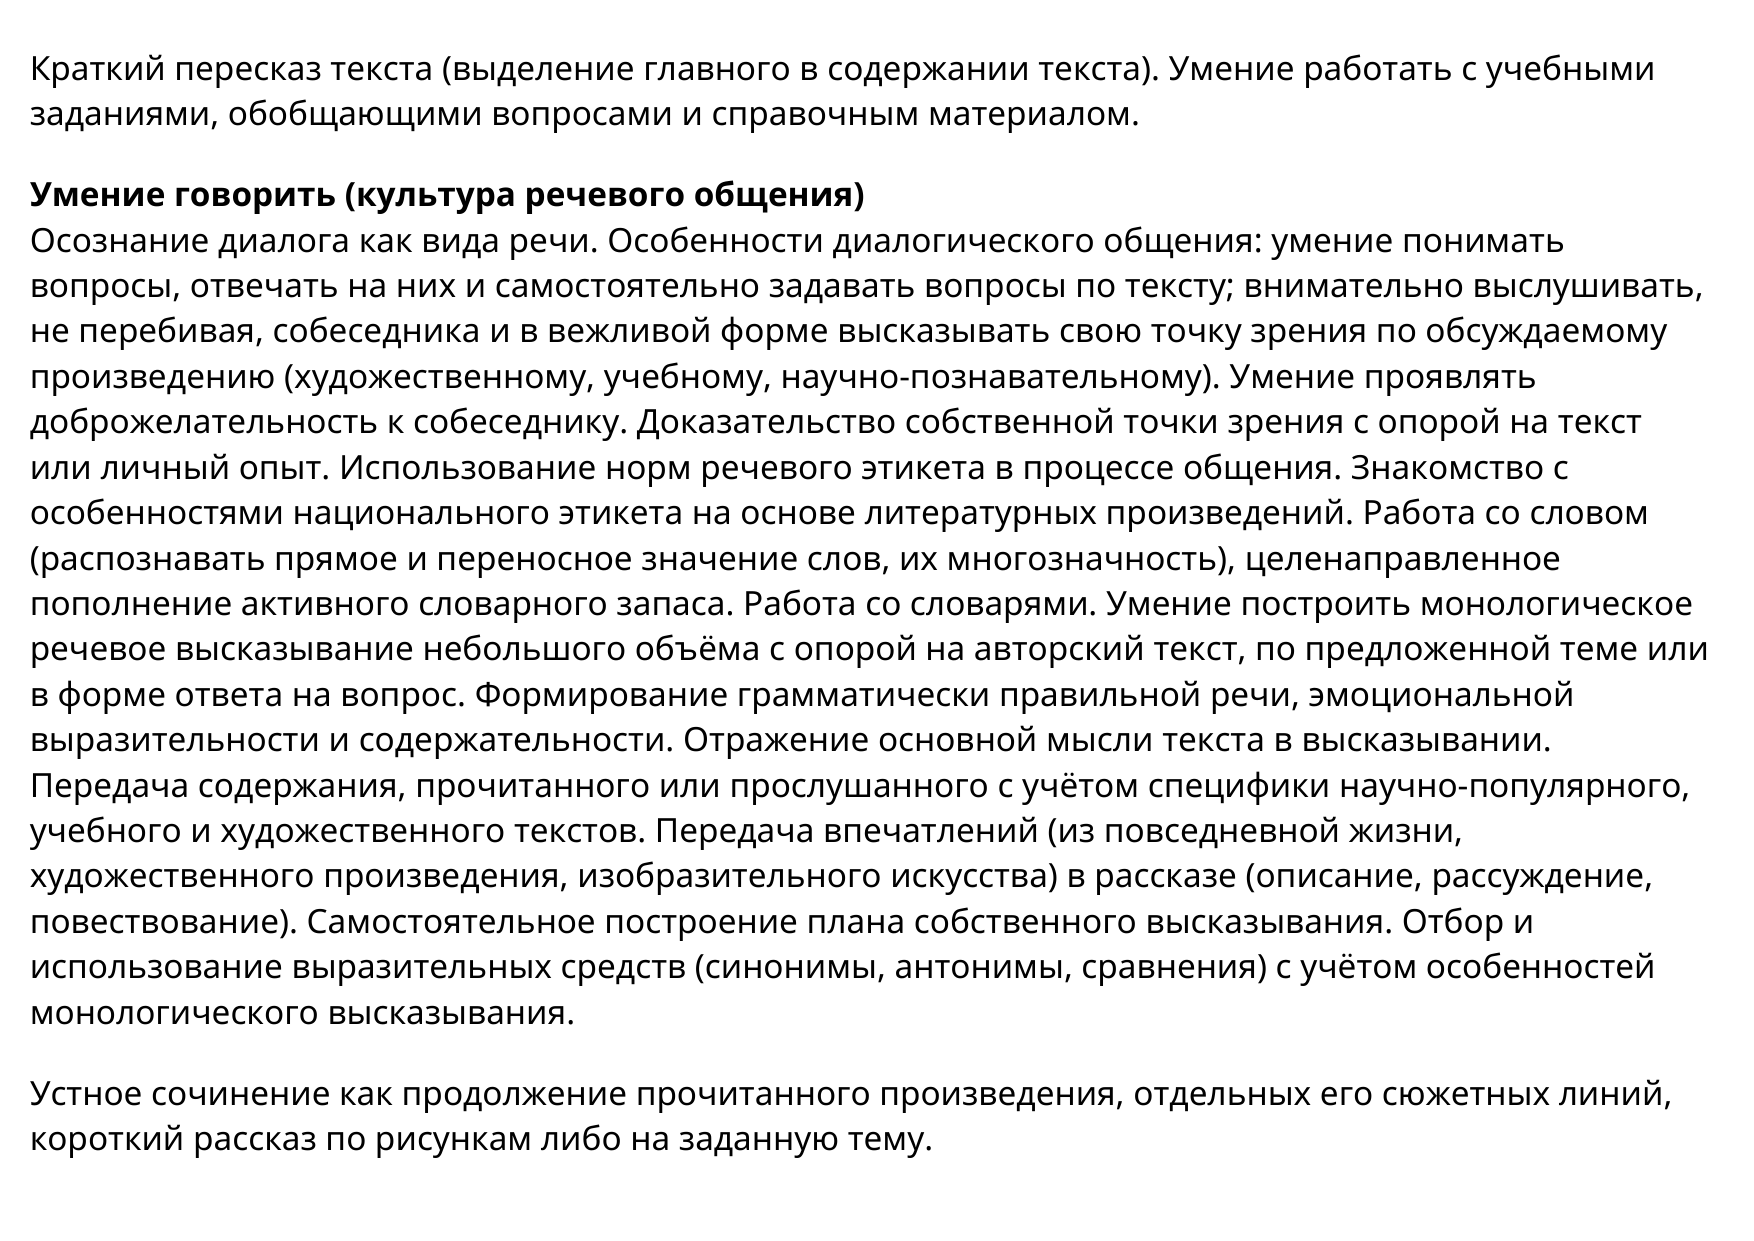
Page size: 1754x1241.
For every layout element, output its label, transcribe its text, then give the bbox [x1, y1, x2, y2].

text Умение говорить (культура речевого общения) [29, 171, 1713, 216]
text Устное сочинение как продолжение прочитанного произведения, отдельных его сюжетных линий, короткий рассказ по рисункам либо на заданную тему. [29, 1069, 1713, 1160]
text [29, 44, 1713, 135]
text Осознание диалога как вида речи. Особенности диалогического общения: умение понимать вопросы, отвечать на них и самостоятельно задавать вопросы по тексту; внимательно выслушивать, не перебивая, собеседника и в вежливой форме высказывать свою точку зрения по обсуждаемому произведению (художественному, учебному, научно-познавательному). Умение проявлять доброжелательность к собеседнику. Доказательство собственной точки зрения с опорой на текст или личный опыт. Использование норм речевого этикета в процессе общения. Знакомство с особенностями национального этикета на основе литературных произведений. Работа со словом (распознавать прямое и переносное значение слов, их многозначность), целенаправленное пополнение активного словарного запаса. Работа со словарями. Умение построить монологическое речевое высказывание небольшого объёма с опорой на авторский текст, по предложенной теме или в форме ответа на вопрос. Формирование грамматически правильной речи, эмоциональной выразительности и содержательности. Отражение основной мысли текста в высказывании. Передача содержания, прочитанного или прослушанного с учётом специфики научно-популярного, учебного и художественного текстов. Передача впечатлений (из повседневной жизни, художественного произведения, изобразительного искусства) в рассказе (описание, рассуждение, повествование). Самостоятельное построение плана собственного высказывания. Отбор и использование выразительных средств (синонимы, антонимы, сравнения) с учётом особенностей монологического высказывания. [29, 216, 1713, 1034]
